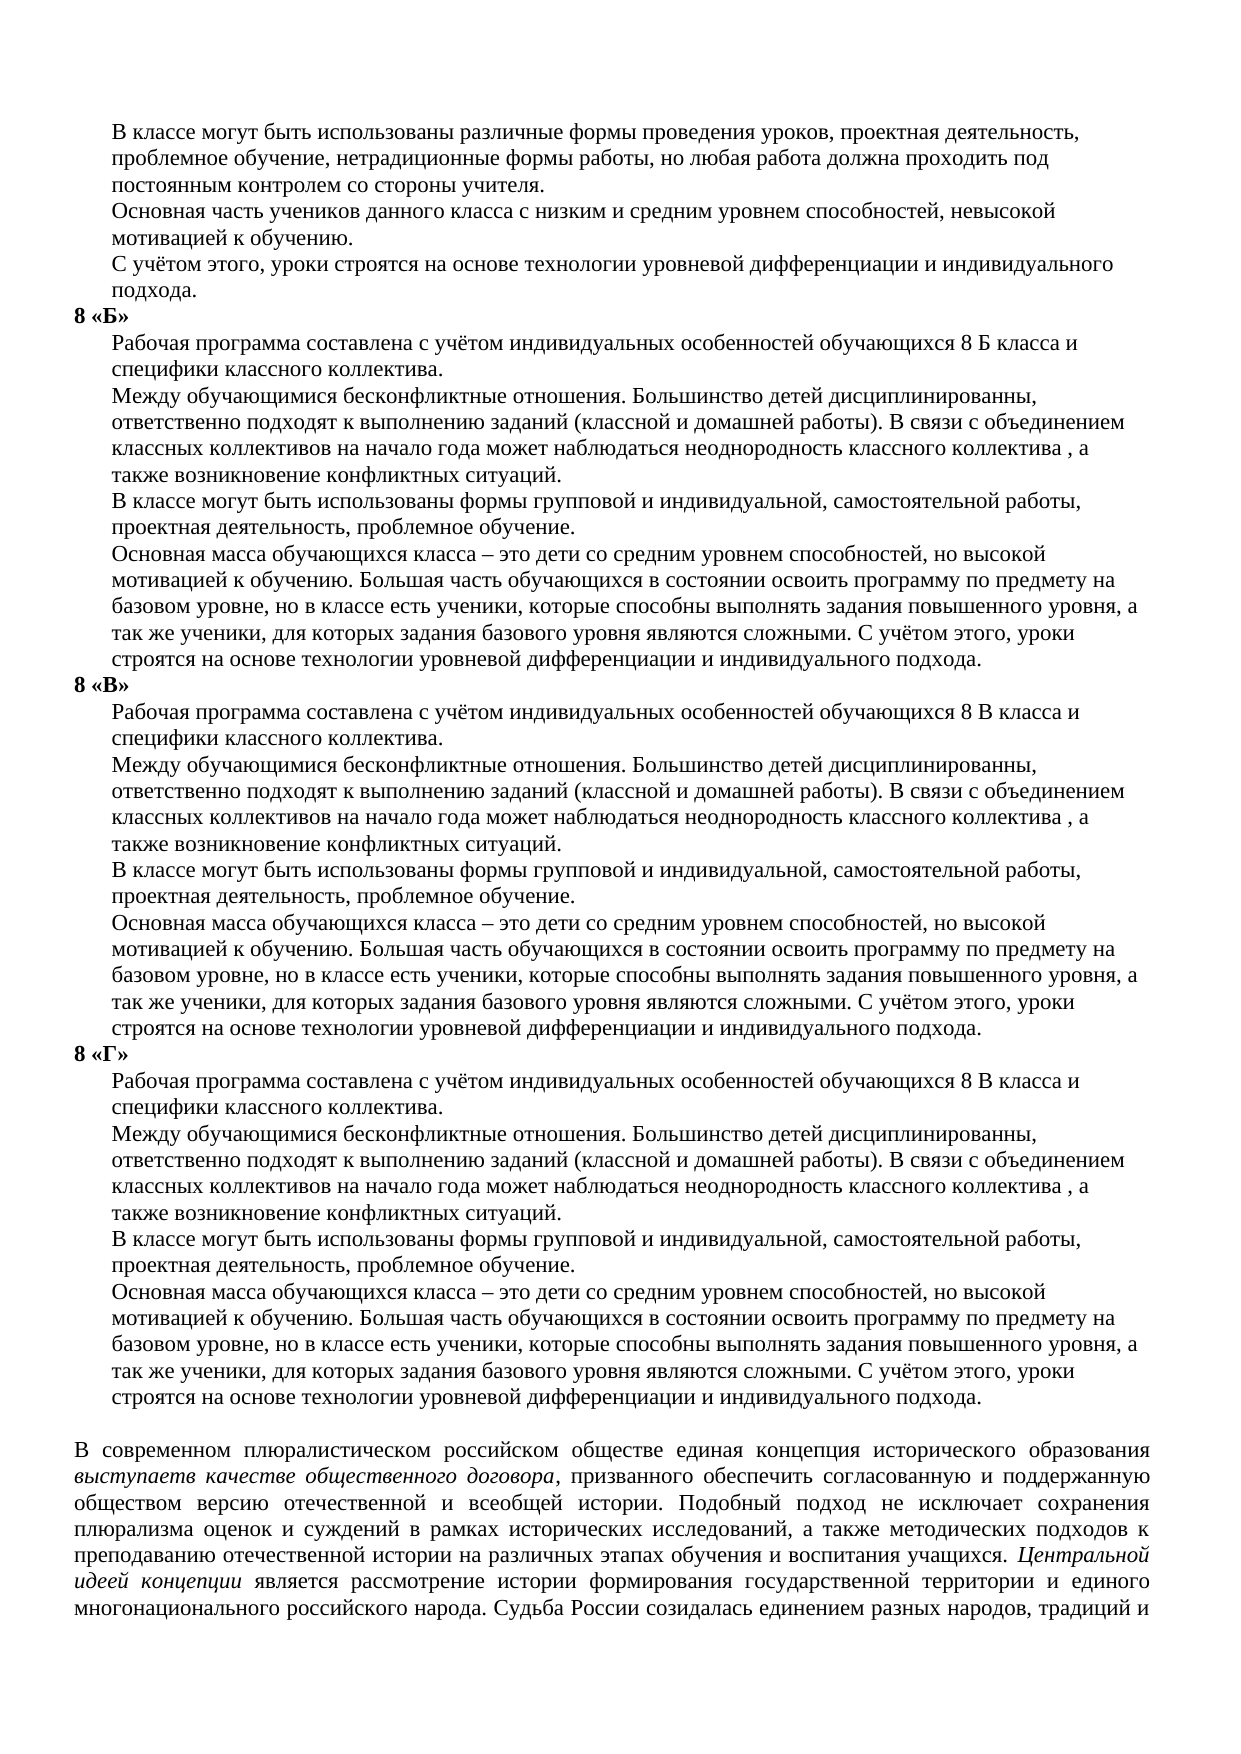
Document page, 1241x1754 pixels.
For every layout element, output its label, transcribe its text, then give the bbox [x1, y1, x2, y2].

text 8 «Г» [74, 1041, 1152, 1067]
text Основная часть учеников данного класса с низким и средним уровнем способностей, невысокой мотивацией к обучению. [111, 197, 1152, 250]
text Основная масса обучающихся класса – это дети со средним уровнем способностей, но высокой мотивацией к обучению. Большая часть обучающихся в состоянии освоить программу по предмету на базовом уровне, но в классе есть ученики, которые способны выполнять задания повышенного уровня, а так же ученики, для которых задания базового уровня являются сложными. С учётом этого, уроки строятся на основе технологии уровневой дифференциации и индивидуального подхода. [111, 909, 1152, 1041]
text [74, 1436, 1152, 1620]
text В классе могут быть использованы формы групповой и индивидуальной, самостоятельной работы, проектная деятельность, проблемное обучение. [111, 1225, 1152, 1278]
text 8 «Б» [74, 303, 1152, 329]
text Рабочая программа составлена с учётом индивидуальных особенностей обучающихся 8 В класса и специфики классного коллектива. [111, 1067, 1152, 1119]
text С учётом этого, уроки строятся на основе технологии уровневой дифференциации и индивидуального подхода. [111, 250, 1152, 303]
text Между обучающимися бесконфликтные отношения. Большинство детей дисциплинированны, ответственно подходят к выполнению заданий (классной и домашней работы). В связи с объединением классных коллективов на начало года может наблюдаться неоднородность классного коллектива , а также возникновение конфликтных ситуаций. [111, 751, 1152, 856]
text Между обучающимися бесконфликтные отношения. Большинство детей дисциплинированны, ответственно подходят к выполнению заданий (классной и домашней работы). В связи с объединением классных коллективов на начало года может наблюдаться неоднородность классного коллектива , а также возникновение конфликтных ситуаций. [111, 382, 1152, 487]
text Рабочая программа составлена с учётом индивидуальных особенностей обучающихся 8 В класса и специфики классного коллектива. [111, 698, 1152, 751]
text Рабочая программа составлена с учётом индивидуальных особенностей обучающихся 8 Б класса и специфики классного коллектива. [111, 329, 1152, 382]
text Основная масса обучающихся класса – это дети со средним уровнем способностей, но высокой мотивацией к обучению. Большая часть обучающихся в состоянии освоить программу по предмету на базовом уровне, но в классе есть ученики, которые способны выполнять задания повышенного уровня, а так же ученики, для которых задания базового уровня являются сложными. С учётом этого, уроки строятся на основе технологии уровневой дифференциации и индивидуального подхода. [111, 1278, 1152, 1409]
text В классе могут быть использованы различные формы проведения уроков, проектная деятельность, проблемное обучение, нетрадиционные формы работы, но любая работа должна проходить под постоянным контролем со стороны учителя. [111, 118, 1152, 197]
text 8 «В» [74, 672, 1152, 698]
text В классе могут быть использованы формы групповой и индивидуальной, самостоятельной работы, проектная деятельность, проблемное обучение. [111, 856, 1152, 909]
text В классе могут быть использованы формы групповой и индивидуальной, самостоятельной работы, проектная деятельность, проблемное обучение. [111, 487, 1152, 540]
text Основная масса обучающихся класса – это дети со средним уровнем способностей, но высокой мотивацией к обучению. Большая часть обучающихся в состоянии освоить программу по предмету на базовом уровне, но в классе есть ученики, которые способны выполнять задания повышенного уровня, а так же ученики, для которых задания базового уровня являются сложными. С учётом этого, уроки строятся на основе технологии уровневой дифференциации и индивидуального подхода. [111, 540, 1152, 672]
text Между обучающимися бесконфликтные отношения. Большинство детей дисциплинированны, ответственно подходят к выполнению заданий (классной и домашней работы). В связи с объединением классных коллективов на начало года может наблюдаться неоднородность классного коллектива , а также возникновение конфликтных ситуаций. [111, 1119, 1152, 1225]
